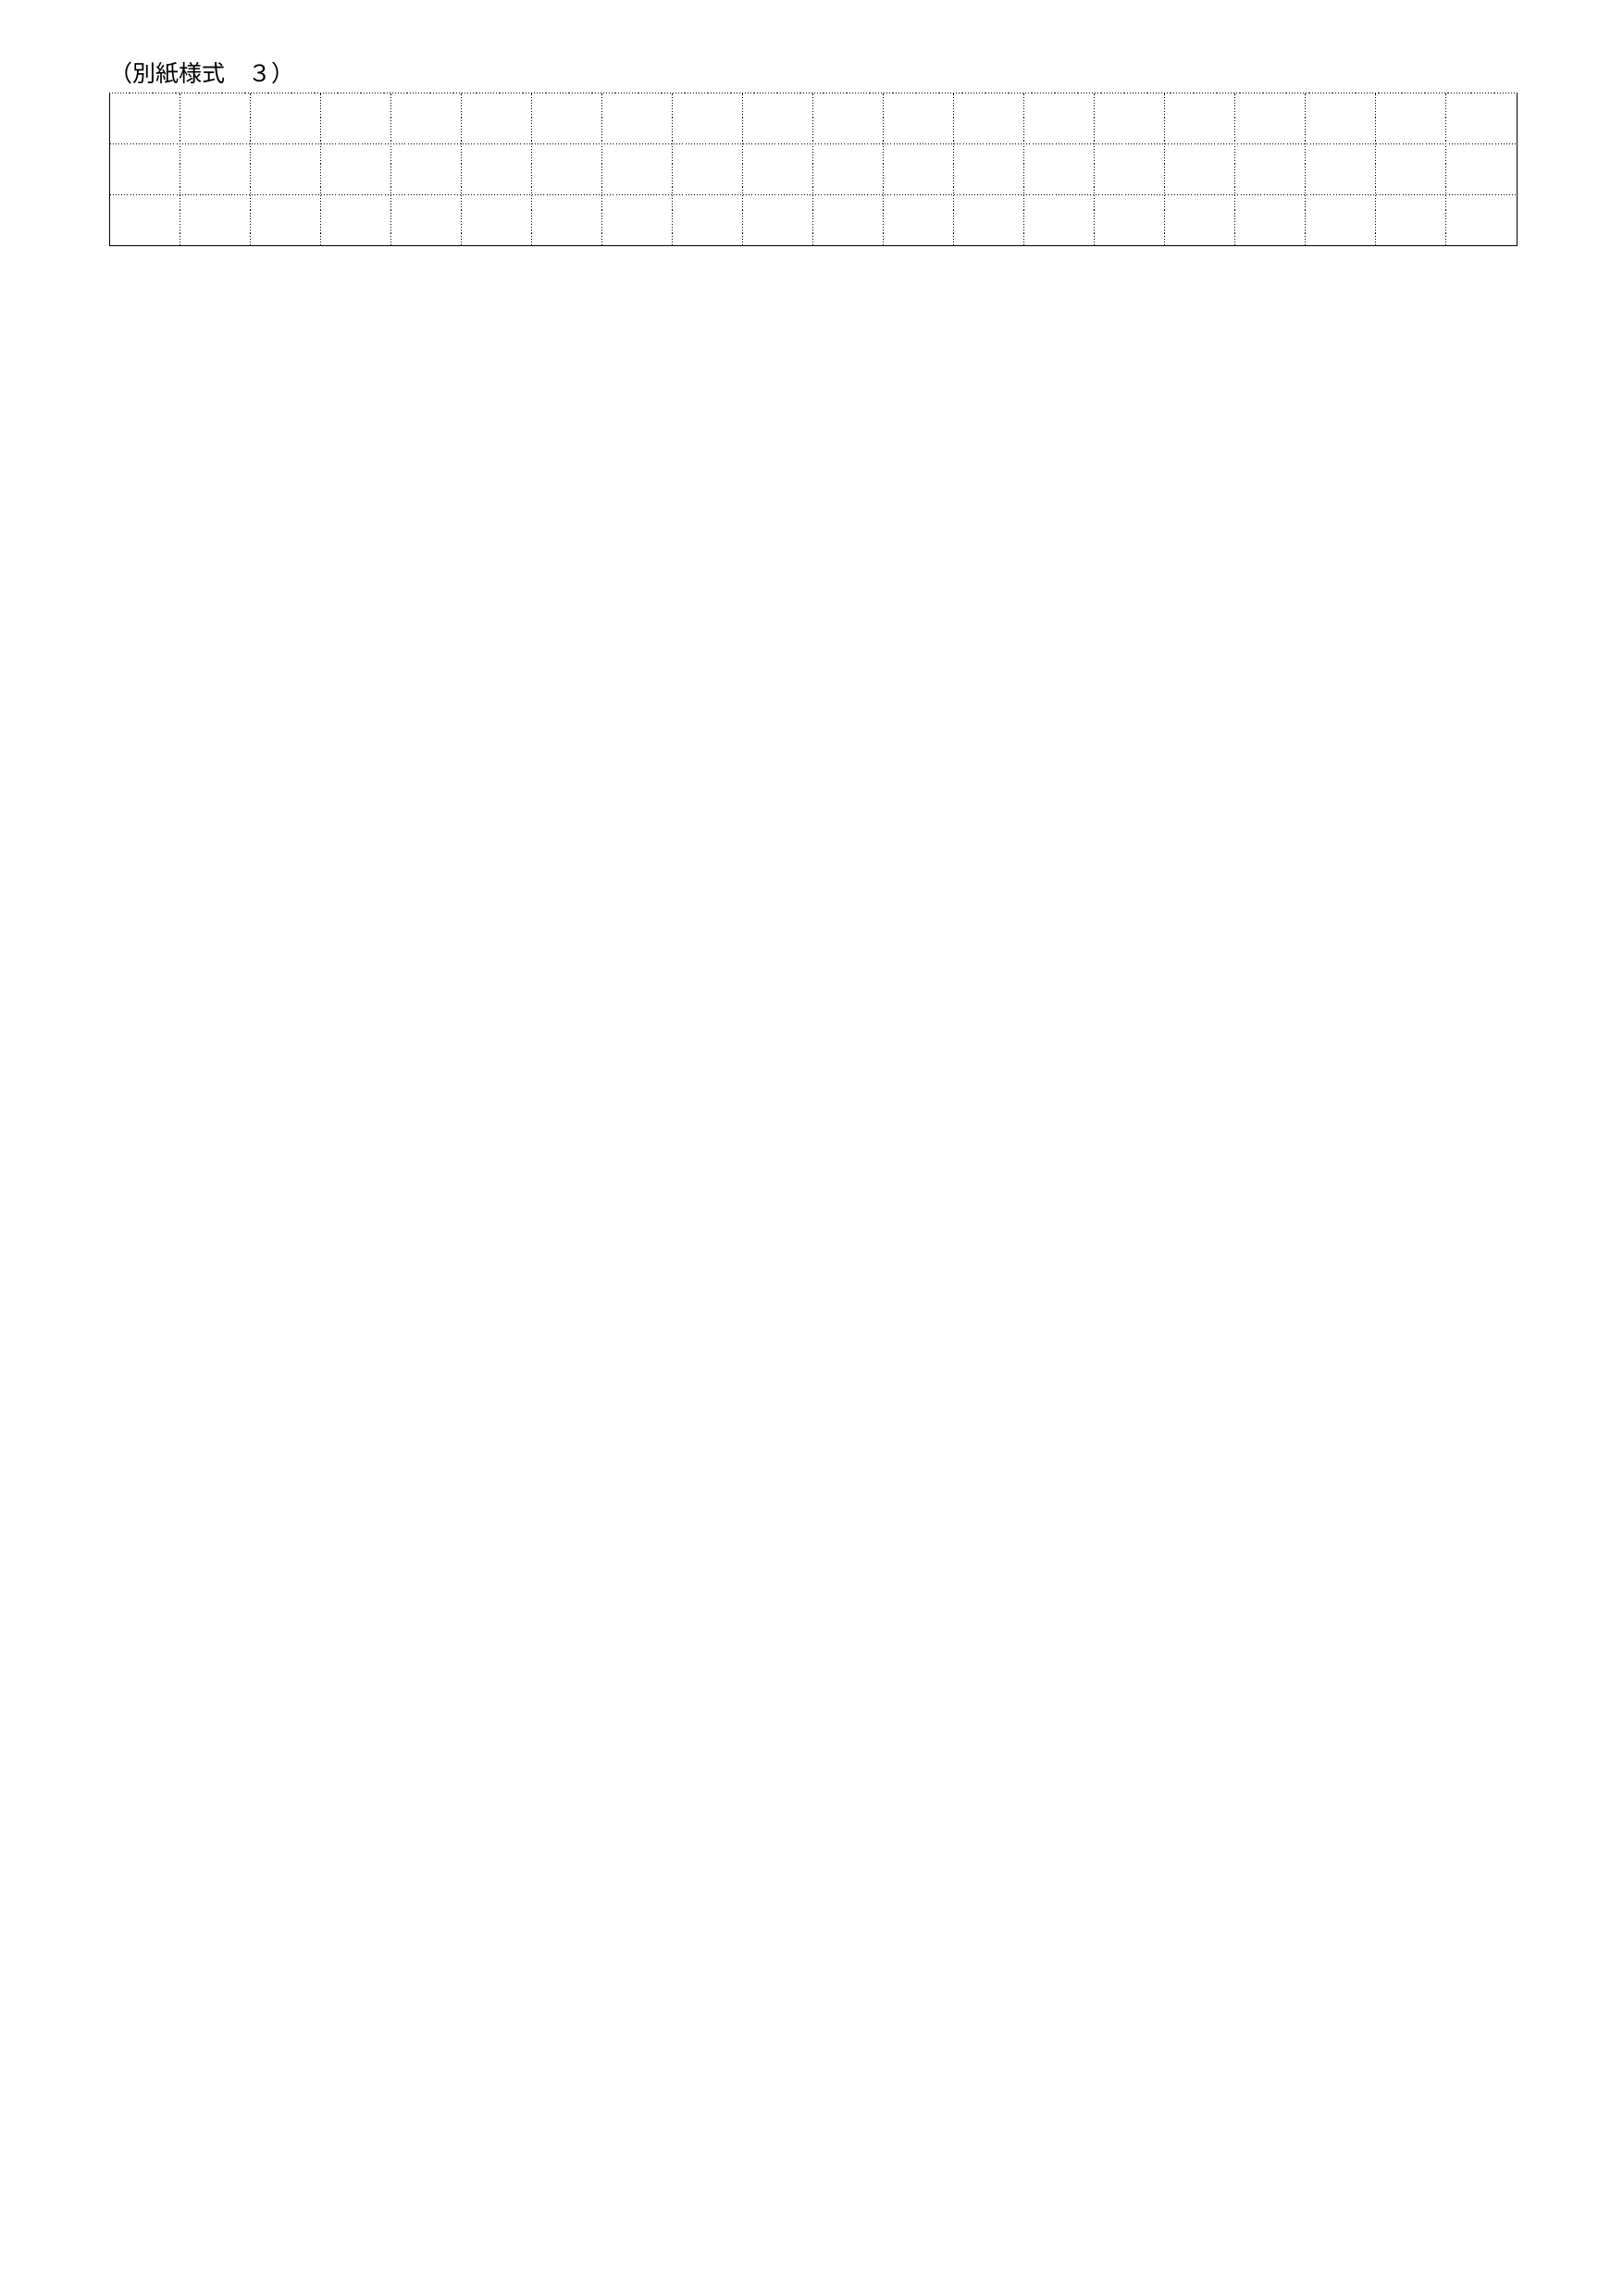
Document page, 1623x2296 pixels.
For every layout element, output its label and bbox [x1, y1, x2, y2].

table_cell [1376, 194, 1446, 245]
table_cell [250, 194, 320, 245]
table_cell [884, 194, 954, 245]
table_cell [320, 143, 390, 194]
table_cell [884, 93, 954, 143]
table_cell [1376, 143, 1446, 194]
table_cell [884, 143, 954, 194]
table_cell [180, 194, 250, 245]
table_cell [110, 194, 180, 245]
table_cell [954, 143, 1024, 194]
table_cell [1165, 143, 1235, 194]
table_cell [954, 194, 1024, 245]
table_cell [390, 93, 461, 143]
table_cell [1095, 194, 1165, 245]
table_cell [672, 93, 742, 143]
table_cell [1024, 143, 1095, 194]
table_cell [1024, 93, 1095, 143]
table_cell [1376, 93, 1446, 143]
table_cell [1306, 143, 1376, 194]
table_cell [1024, 194, 1095, 245]
table_cell [180, 143, 250, 194]
table_cell [110, 143, 180, 194]
table_cell [320, 93, 390, 143]
table_cell [250, 93, 320, 143]
table_cell [743, 93, 812, 143]
table_cell [531, 194, 601, 245]
table_cell [1235, 93, 1306, 143]
table_cell [743, 194, 812, 245]
table_cell [1306, 93, 1376, 143]
table_cell [743, 143, 812, 194]
table_cell [1165, 194, 1235, 245]
table_cell [110, 93, 180, 143]
table_cell [1095, 143, 1165, 194]
table_cell [1306, 194, 1376, 245]
table_cell [461, 194, 531, 245]
table_cell [1235, 194, 1306, 245]
table_cell [601, 194, 672, 245]
table_cell [672, 143, 742, 194]
table_cell [954, 93, 1024, 143]
table_cell [250, 143, 320, 194]
table_cell [461, 93, 531, 143]
table_cell [461, 143, 531, 194]
table_cell [813, 194, 883, 245]
table_cell [390, 143, 461, 194]
table_cell [1165, 93, 1235, 143]
table_cell [672, 194, 742, 245]
table_cell [601, 93, 672, 143]
table_cell [531, 93, 601, 143]
table_cell [1446, 93, 1517, 143]
table_cell [601, 143, 672, 194]
table_cell [1095, 93, 1165, 143]
table_cell [390, 194, 461, 245]
table_cell [1446, 143, 1517, 194]
table_cell [320, 194, 390, 245]
table_cell [1446, 194, 1517, 245]
table_cell [813, 143, 883, 194]
table_cell [531, 143, 601, 194]
table_cell [180, 93, 250, 143]
table_cell [1235, 143, 1306, 194]
table_cell [813, 93, 883, 143]
